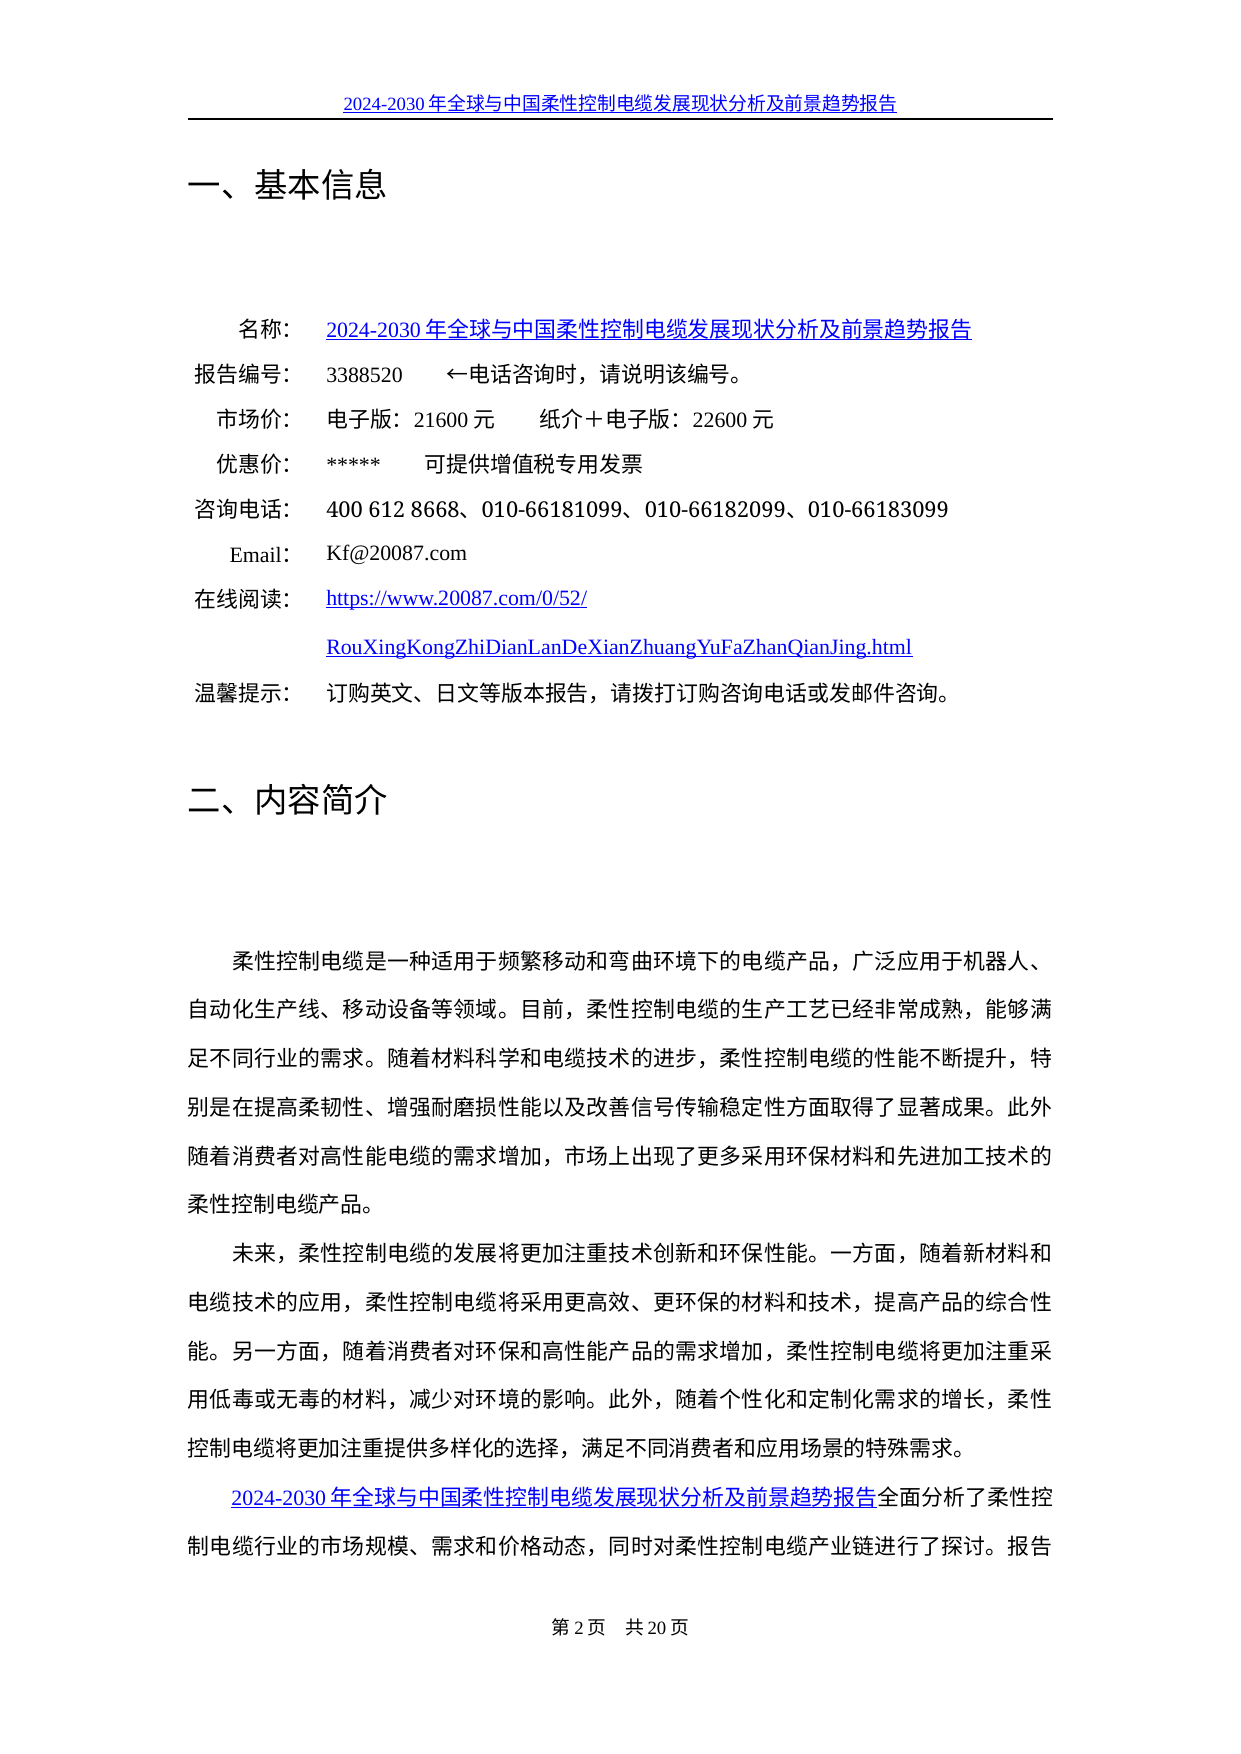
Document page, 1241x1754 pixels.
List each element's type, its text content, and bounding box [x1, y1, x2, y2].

table_cell Kf@20087.com [315, 537, 1073, 582]
table_header 名称： [167, 312, 315, 357]
table_cell 咨询电话： [167, 492, 315, 537]
table_cell 电子版：21600 元 纸介＋电子版：22600 元 [315, 402, 1073, 447]
table_cell 市场价： [167, 402, 315, 447]
table_cell 温馨提示： [167, 675, 315, 720]
table_cell Email： [167, 537, 315, 582]
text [187, 943, 1053, 1561]
table_header 2024-2030年全球与中国柔性控制电缆发展现状分析及前景趋势报告 [315, 312, 1073, 357]
table_cell ***** 可提供增值税专用发票 [315, 447, 1073, 492]
table_cell 在线阅读： [167, 582, 315, 675]
table_cell 报告编号： [167, 357, 315, 402]
table_cell 400 612 8668、010-66181099、010-66182099、010-66183099 [315, 492, 1073, 537]
title 二、内容简介 [187, 766, 1053, 831]
table_cell 优惠价： [167, 447, 315, 492]
table_cell 3388520 ←电话咨询时，请说明该编号。 [315, 357, 1073, 402]
table_cell [315, 582, 1073, 675]
table_cell 订购英文、日文等版本报告，请拨打订购咨询电话或发邮件咨询。 [315, 675, 1073, 720]
title 一、基本信息 [187, 150, 1053, 215]
